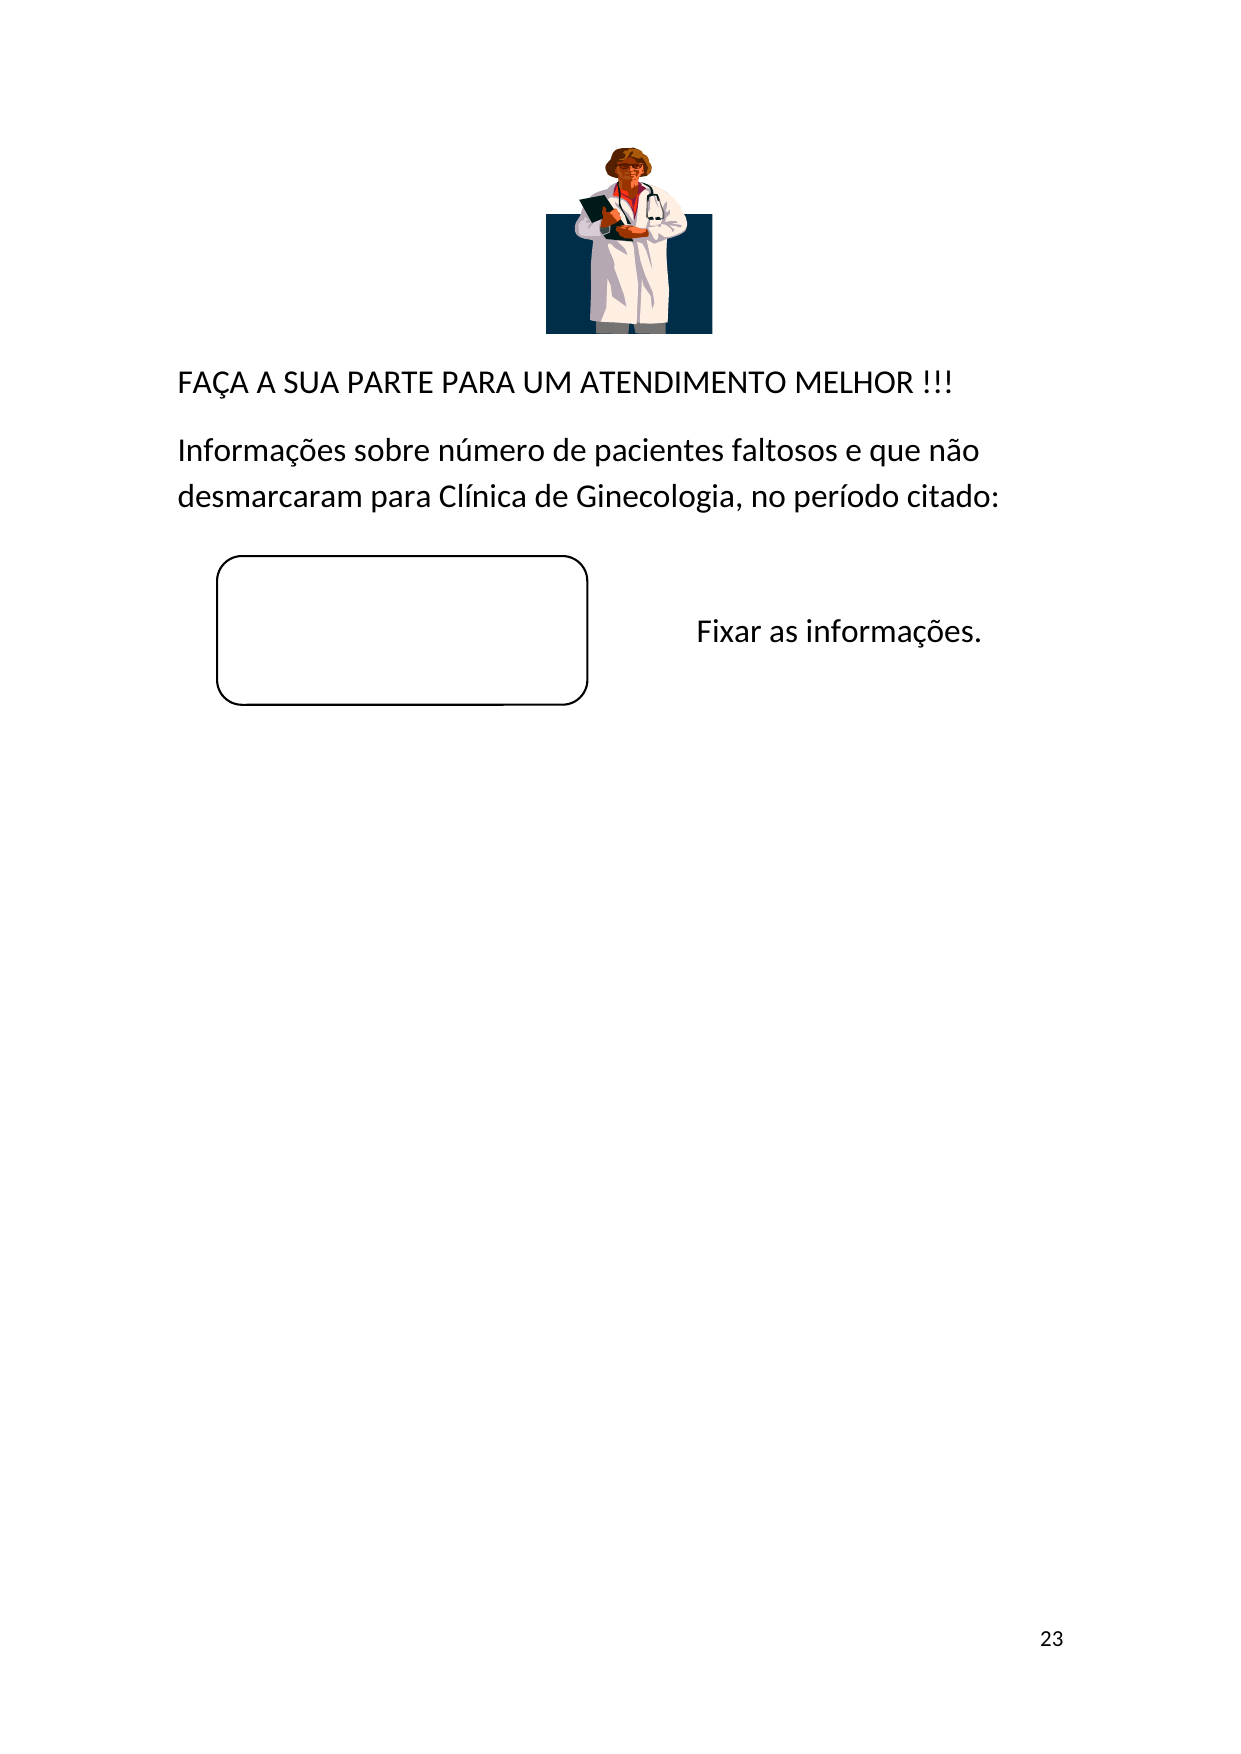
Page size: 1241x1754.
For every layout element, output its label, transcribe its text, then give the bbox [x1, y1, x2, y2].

text Informações sobre número de pacientes faltosos e que não desmarcaram para Clínica de Ginecologia, no período citado: [177, 428, 1063, 516]
text FAÇA A SUA PARTE PARA UM ATENDIMENTO MELHOR !!! [177, 361, 1063, 402]
text Fixar as informações. [589, 611, 1063, 651]
